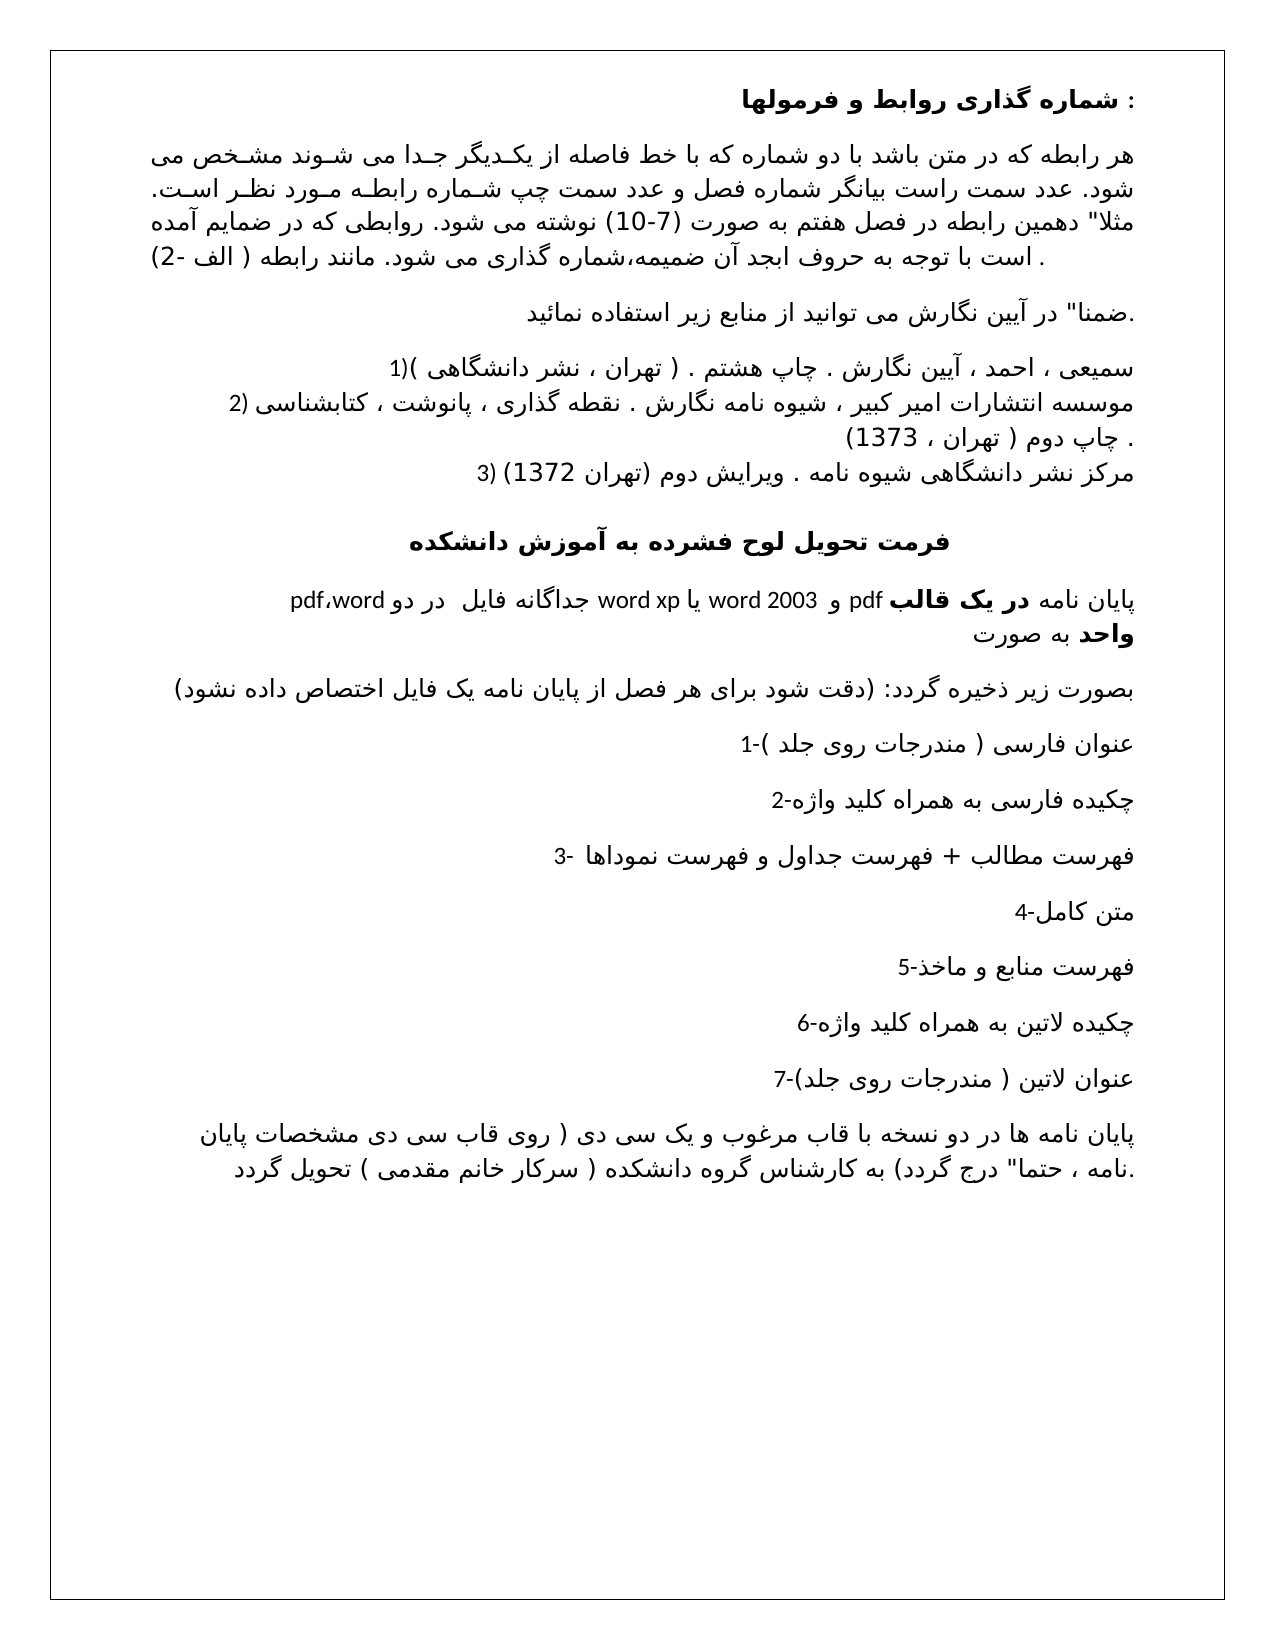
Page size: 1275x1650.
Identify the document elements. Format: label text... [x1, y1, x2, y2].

text پایان نامه ها در دو نسخه با قاب مرغوب و یک سی دی ( روی قاب سی دی مشخصات پایان نامه ، حتما" درج گردد) به کارشناس گروه دانشکده ( سرکار خانم مقدمی ) تحویل گردد. [150, 1119, 1134, 1183]
list pdf،word جداگانه فایل در دو word xp یا word 2003 و pdf پایان نامه در یک قالب واحد به صورت [225, 584, 1134, 648]
text شماره گذاری روابط و فرمولها : [150, 84, 1134, 115]
text 6-چکیده لاتین به همراه کلید واژه [150, 1007, 1134, 1038]
text 5-فهرست منابع و ماخذ [150, 952, 1134, 982]
text بصورت زیر ذخیره گردد: (دقت شود برای هر فصل از پایان نامه یک فایل اختصاص داده نشود) [150, 674, 1134, 703]
list 2) موسسه انتشارات امیر کبیر ، شیوه نامه نگارش . نقطه گذاری ، پانوشت ، کتابشناسی . چاپ دوم ( تهران ، 1373) [225, 388, 1134, 453]
text 2-چکیده فارسی به همراه کلید واژه [150, 784, 1134, 814]
list فرمت تحویل لوح فشرده به آموزش دانشکده [225, 528, 1134, 557]
text ضمنا" در آیین نگارش می توانید از منابع زیر استفاده نمائید. [150, 297, 1134, 327]
list 1)سمیعی ، احمد ، آیین نگارش . چاپ هشتم . ( تهران ، نشر دانشگاهی ) [225, 353, 1134, 383]
text 7-عنوان لاتین ( مندرجات روی جلد) [150, 1063, 1134, 1094]
list 3) مرکز نشر دانشگاهی شیوه نامه . ویرایش دوم (تهران 1372) [225, 458, 1134, 488]
text 3- فهرست مطالب + فهرست جداول و فهرست نموداها [150, 840, 1134, 870]
text هر رابطه که در متن باشد با دو شماره که با خط فاصله از یکدیگر جدا می شوند مشخص می شود. عدد سمت راست بیانگر شماره فصل و عدد سمت چپ شماره رابطه مورد نظر است. مثلا" دهمین رابطه در فصل هفتم به صورت (7-10) نوشته می شود. روابطی که در ضمایم آمده است با توجه به حروف ابجد آن ضمیمه،شماره گذاری می شود. مانند رابطه ( الف -2) . [150, 140, 1134, 271]
text 1-عنوان فارسی ( مندرجات روی جلد ) [150, 728, 1134, 759]
text 4-متن کامل [150, 896, 1134, 926]
